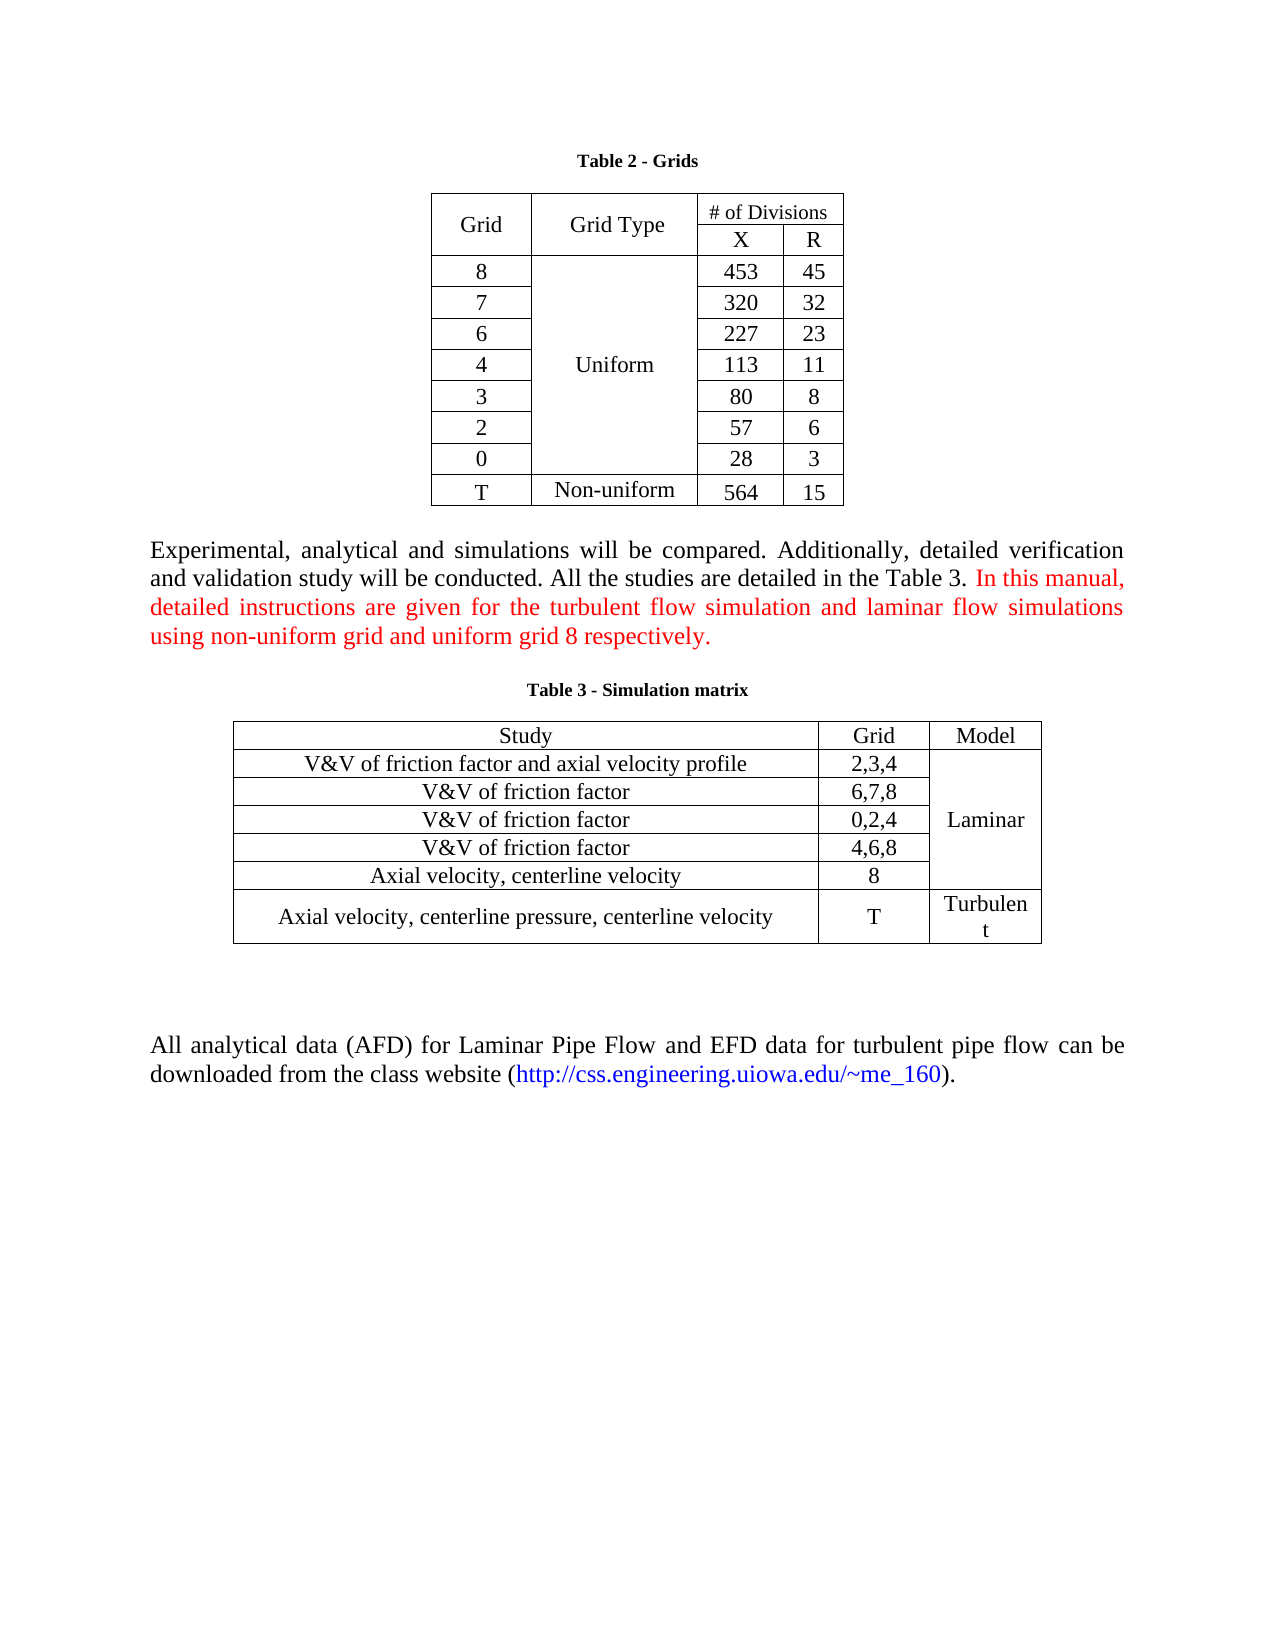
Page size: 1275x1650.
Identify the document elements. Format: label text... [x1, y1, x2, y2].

table_cell 23 [784, 319, 843, 349]
table_cell 4,6,8 [819, 834, 929, 861]
table_cell 8 [784, 381, 843, 411]
table_cell 80 [698, 381, 783, 411]
text All analytical data (AFD) for Laminar Pipe Flow and EFD data for turbulent pipe flow can be downloaded from the class website (http://css.engineering.uiowa.edu/~me_160). [150, 1030, 1125, 1087]
table_cell 113 [698, 350, 783, 380]
table_cell V&V of friction factor and axial velocity profile [234, 750, 818, 777]
table_cell Laminar [930, 750, 1041, 889]
table_cell Uniform [532, 256, 697, 474]
table_cell 3 [784, 444, 843, 474]
table_cell 0,2,4 [819, 806, 929, 833]
table_header Grid [432, 194, 531, 255]
table_cell 320 [698, 287, 783, 317]
table_header Grid Type [532, 194, 697, 255]
text Table 3 - Simulation matrix [150, 678, 1125, 700]
table_header Model [930, 722, 1041, 749]
table_header # of Divisions [698, 194, 843, 224]
table_cell 15 [784, 475, 843, 505]
table_cell T [819, 890, 929, 943]
table_cell Non-uniform [532, 475, 697, 505]
table_cell 564 [698, 475, 783, 505]
table_cell Axial velocity, centerline pressure, centerline velocity [234, 890, 818, 943]
table_cell 4 [432, 350, 531, 380]
table_cell 8 [432, 256, 531, 286]
table_cell 6 [784, 412, 843, 442]
table_header Study [234, 722, 818, 749]
table_cell 11 [784, 350, 843, 380]
table_cell 7 [432, 287, 531, 317]
text Experimental, analytical and simulations will be compared. Additionally, detailed verification and validation study will be conducted. All the studies are detailed in the Table 3. In this manual, detailed instructions are given for the turbulent flow simulation and laminar flow simulations using non-uniform grid and uniform grid 8 respectively. [150, 535, 1125, 650]
table_cell 2 [432, 412, 531, 442]
table_cell V&V of friction factor [234, 834, 818, 861]
table_header Grid [819, 722, 929, 749]
text Table 2 - Grids [150, 150, 1125, 172]
table_cell 8 [819, 862, 929, 889]
table_cell 0 [432, 444, 531, 474]
table_cell 32 [784, 287, 843, 317]
table_cell 2,3,4 [819, 750, 929, 777]
table_cell 3 [432, 381, 531, 411]
table_cell Turbulent [930, 890, 1041, 943]
table_cell Axial velocity, centerline velocity [234, 862, 818, 889]
table_cell X [698, 225, 783, 255]
table_cell 227 [698, 319, 783, 349]
table_cell 6,7,8 [819, 778, 929, 805]
table_cell 28 [698, 444, 783, 474]
table_cell 453 [698, 256, 783, 286]
table_cell 6 [432, 319, 531, 349]
table_cell V&V of friction factor [234, 778, 818, 805]
table_cell V&V of friction factor [234, 806, 818, 833]
table_cell R [784, 225, 843, 255]
table_cell 57 [698, 412, 783, 442]
table_cell 45 [784, 256, 843, 286]
table_cell T [432, 475, 531, 505]
